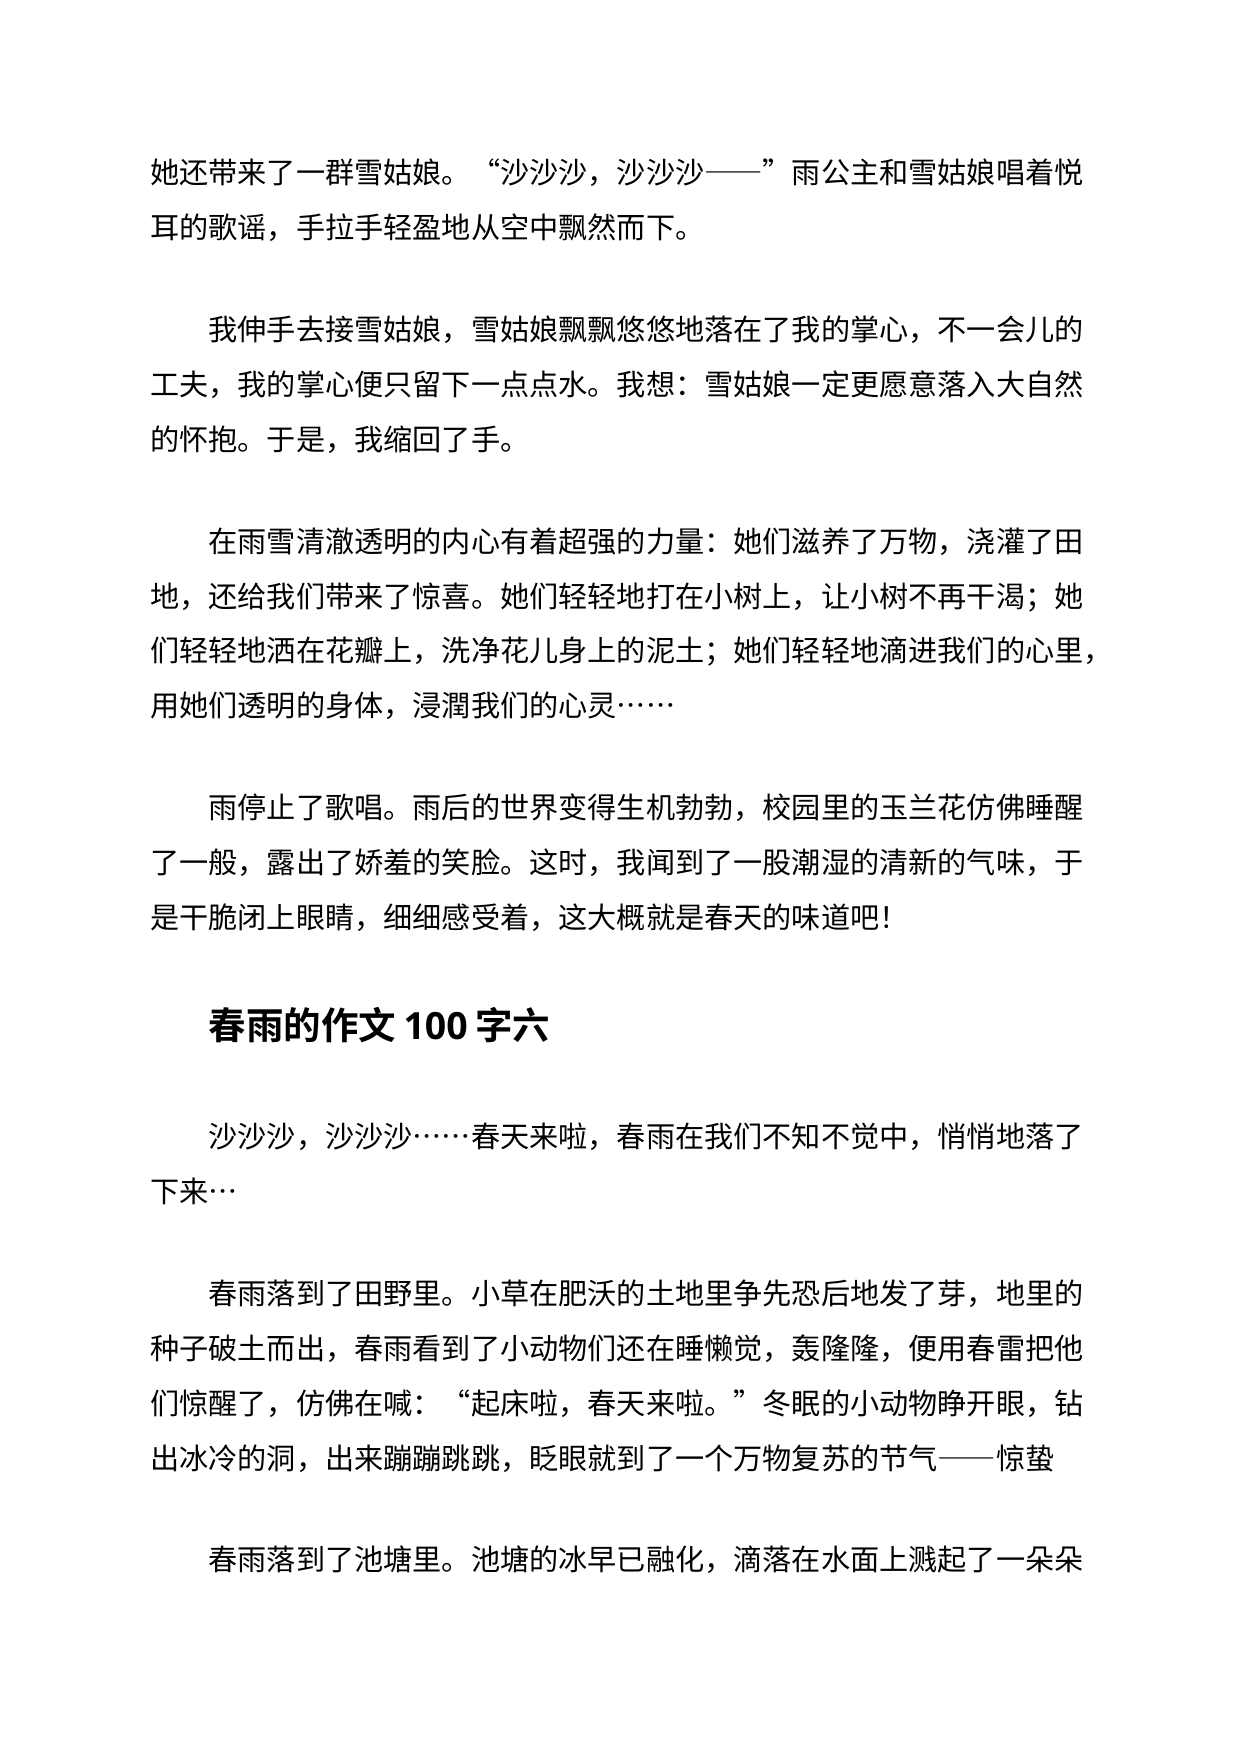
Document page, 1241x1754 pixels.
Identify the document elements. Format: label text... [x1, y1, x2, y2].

text 沙沙沙，沙沙沙……春天来啦，春雨在我们不知不觉中，悄悄地落了下来… [150, 1114, 1090, 1211]
text 春雨的作文100字六 [150, 996, 1090, 1051]
text 在雨雪清澈透明的内心有着超强的力量：她们滋养了万物，浇灌了田地，还给我们带来了惊喜。她们轻轻地打在小树上，让小树不再干渴；她们轻轻地洒在花瓣上，洗净花儿身上的泥土；她们轻轻地滴进我们的心里，用她们透明的身体，浸潤我们的心灵…… [150, 518, 1090, 725]
text 我伸手去接雪姑娘，雪姑娘飘飘悠悠地落在了我的掌心，不一会儿的工夫，我的掌心便只留下一点点水。我想：雪姑娘一定更愿意落入大自然的怀抱。于是，我缩回了手。 [150, 307, 1090, 459]
text 春雨落到了田野里。小草在肥沃的土地里争先恐后地发了芽，地里的种子破土而出，春雨看到了小动物们还在睡懒觉，轰隆隆，便用春雷把他们惊醒了，仿佛在喊：“起床啦，春天来啦。”冬眠的小动物睁开眼，钻出冰冷的洞，出来蹦蹦跳跳，眨眼就到了一个万物复苏的节气——惊蛰 [150, 1271, 1090, 1477]
text 雨停止了歌唱。雨后的世界变得生机勃勃，校园里的玉兰花仿佛睡醒了一般，露出了娇羞的笑脸。这时，我闻到了一股潮湿的清新的气味，于是干脆闭上眼睛，细细感受着，这大概就是春天的味道吧！ [150, 785, 1090, 937]
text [150, 1537, 1090, 1579]
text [150, 150, 1090, 247]
